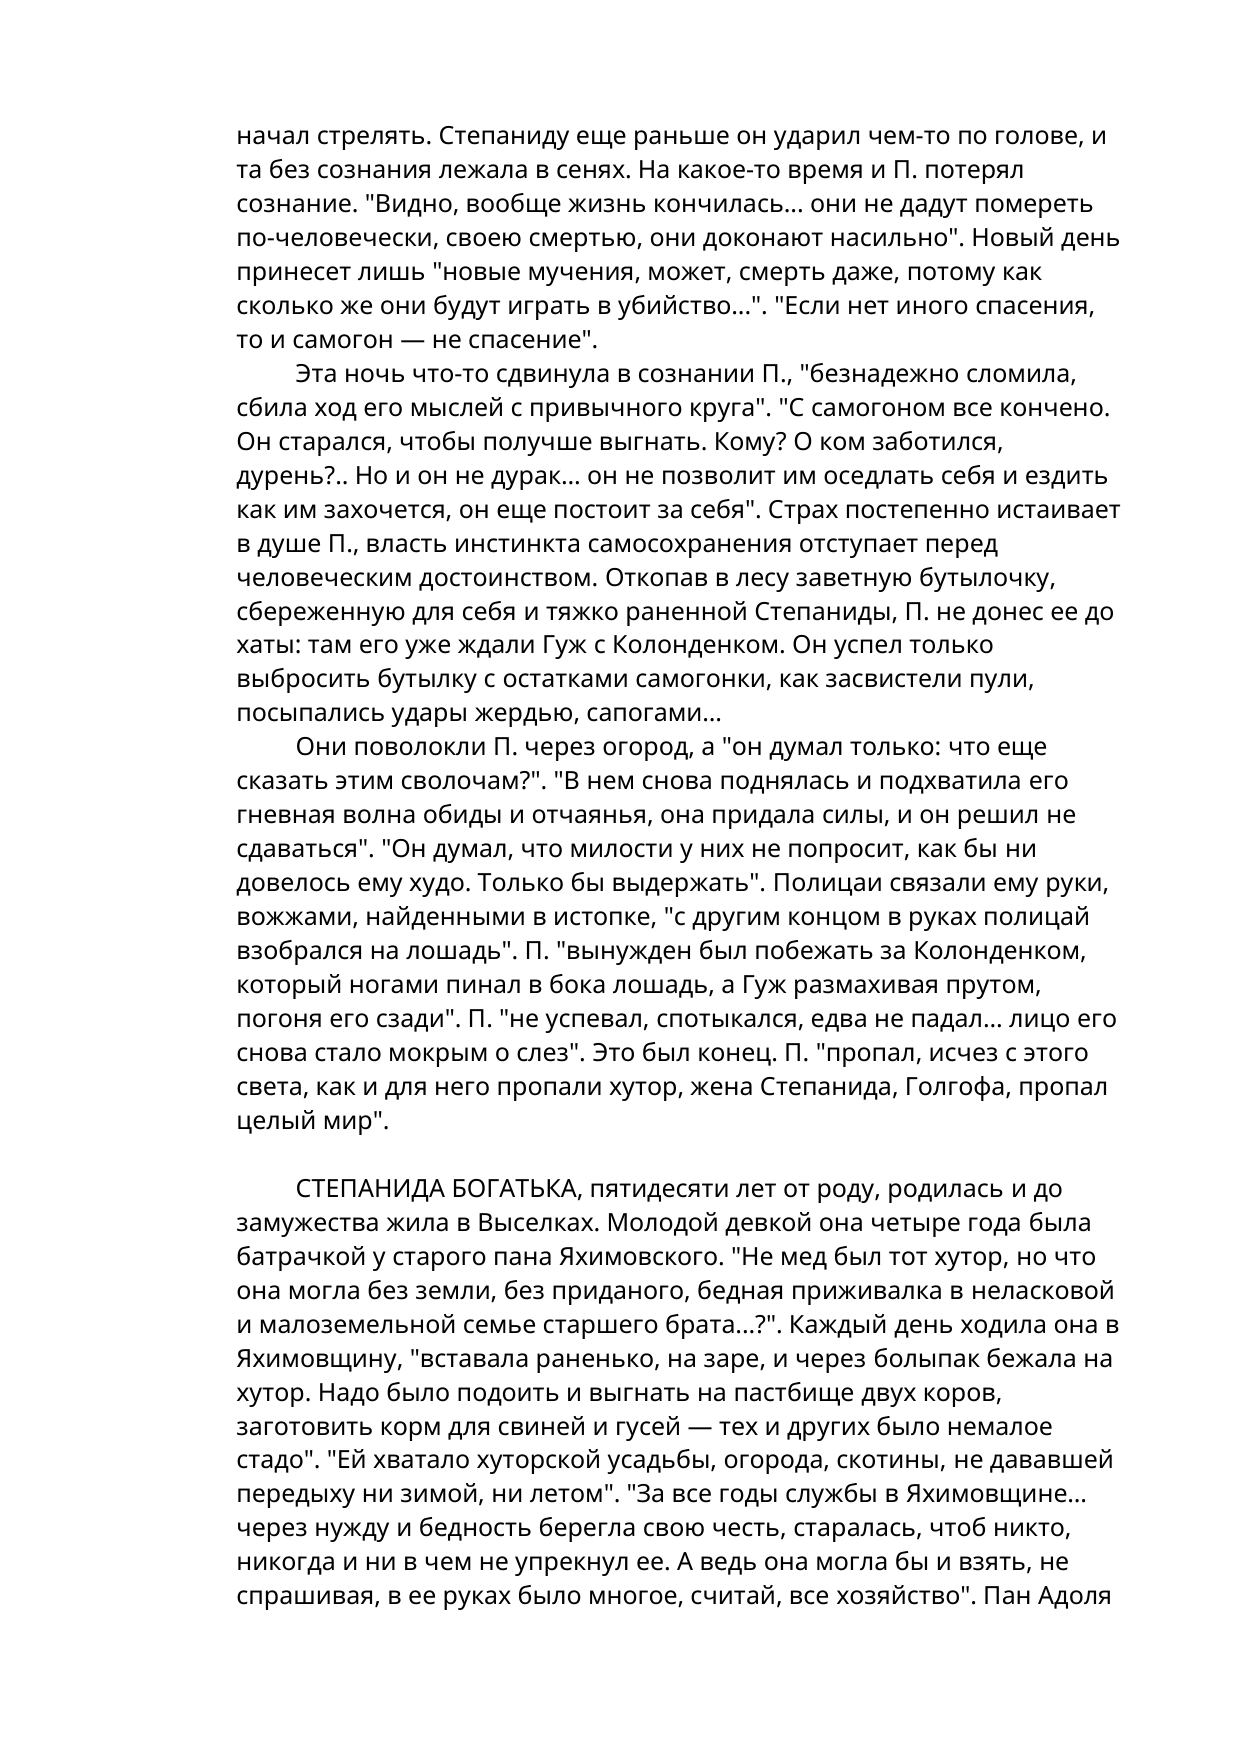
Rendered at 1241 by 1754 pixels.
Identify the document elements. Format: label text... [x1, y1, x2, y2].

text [236, 1171, 1122, 1612]
text Они поволокли П. через огород, а "он думал только: что еще сказать этим сволочам?". "В нем снова поднялась и подхватила его гневная волна обиды и отчаянья, она придала силы, и он решил не сдаваться". "Он думал, что милости у них не попросит, как бы ни довелось ему худо. Только бы выдержать". Полицаи связали ему руки, вожжами, найденными в истопке, "с другим концом в руках полицай взобрался на лошадь". П. "вынужден был побежать за Колонденком, который ногами пинал в бока лошадь, а Гуж размахивая прутом, погоня его сзади". П. "не успевал, спотыкался, едва не падал... лицо его снова стало мокрым о слез". Это был конец. П. "пропал, исчез с этого света, как и для него пропали хутор, жена Степанида, Голгофа, пропал целый мир". [236, 729, 1122, 1137]
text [236, 118, 1122, 356]
text Эта ночь что-то сдвинула в сознании П., "безнадежно сломила, сбила ход его мыслей с привычного круга". "С самогоном все кончено. Он старался, чтобы получше выгнать. Кому? О ком заботился, дурень?.. Но и он не дурак... он не позволит им оседлать себя и ездить как им захочется, он еще постоит за себя". Страх постепенно истаивает в душе П., власть инстинкта самосохранения отступает перед человеческим достоинством. Откопав в лесу заветную бутылочку, сбереженную для себя и тяжко раненной Степаниды, П. не донес ее до хаты: там его уже ждали Гуж с Колонденком. Он успел только выбросить бутылку с остатками самогонки, как засвистели пули, посыпались удары жердью, сапогами... [236, 356, 1122, 729]
